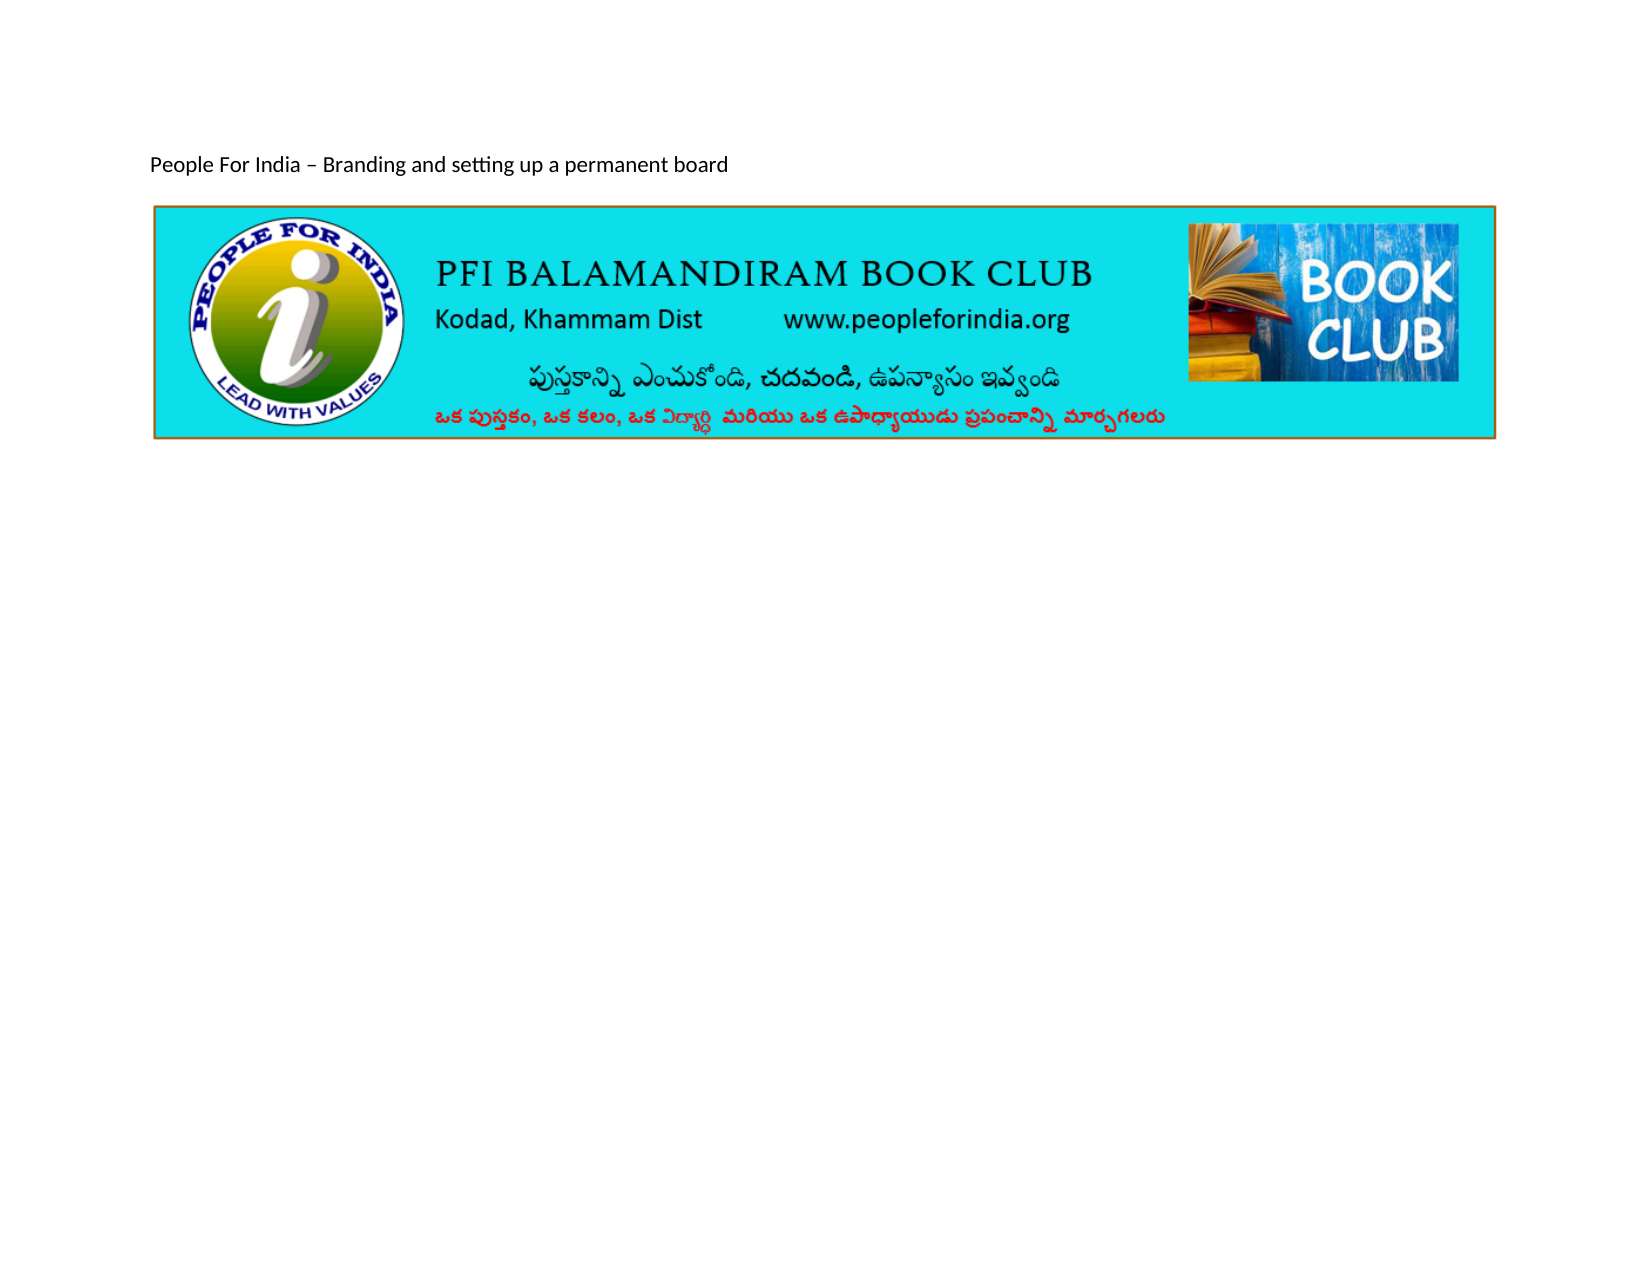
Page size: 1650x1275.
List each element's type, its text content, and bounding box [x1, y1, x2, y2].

text People For India – Branding and setting up a permanent board [150, 150, 1500, 178]
picture [150, 203, 1500, 443]
